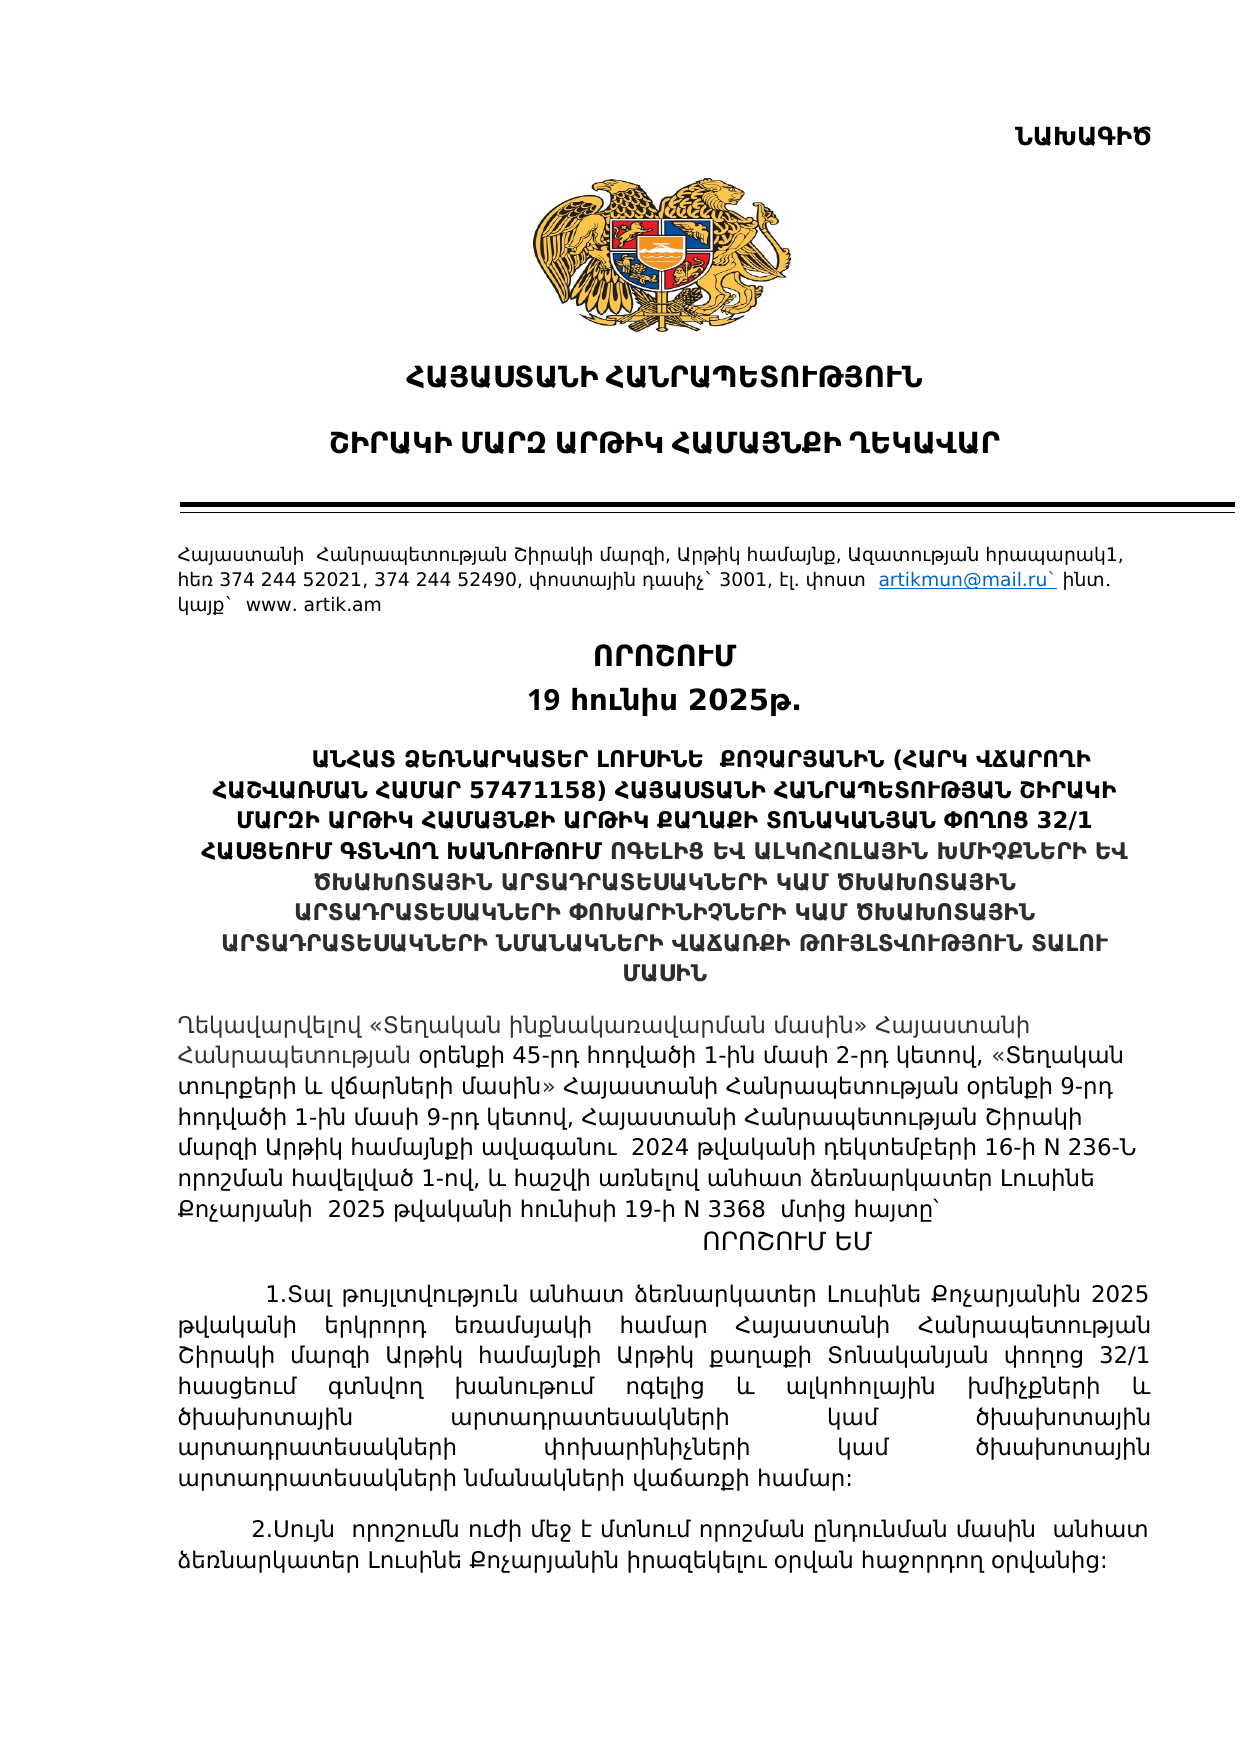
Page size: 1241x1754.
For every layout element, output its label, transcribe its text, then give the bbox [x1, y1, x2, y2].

text ԱՆՀԱՏ ՁԵՌՆԱՐԿԱՏԵՐ ԼՈՒՍԻՆԵ ՔՈՉԱՐՅԱՆԻՆ (ՀԱՐԿ ՎՃԱՐՈՂԻ ՀԱՇՎԱՌՄԱՆ ՀԱՄԱՐ 57471158) ՀԱՅԱՍՏԱՆԻ ՀԱՆՐԱՊԵՏՈՒԹՅԱՆ ՇԻՐԱԿԻ ՄԱՐԶԻ ԱՐԹԻԿ ՀԱՄԱՅՆՔԻ ԱՐԹԻԿ ՔԱՂԱՔԻ ՏՈՆԱԿԱՆՅԱՆ ՓՈՂՈՑ 32/1 ՀԱՍՑԵՈՒՄ ԳՏՆՎՈՂ ԽԱՆՈՒԹՈՒՄ ՈԳԵԼԻՑ ԵՎ ԱԼԿՈՀՈԼԱՅԻՆ ԽՄԻՉՔՆԵՐԻ ԵՎ ԾԽԱԽՈՏԱՅԻՆ ԱՐՏԱԴՐԱՏԵՍԱԿՆԵՐԻ ԿԱՄ ԾԽԱԽՈՏԱՅԻՆ ԱՐՏԱԴՐԱՏԵՍԱԿՆԵՐԻ ՓՈԽԱՐԻՆԻՉՆԵՐԻ ԿԱՄ ԾԽԱԽՈՏԱՅԻՆ ԱՐՏԱԴՐԱՏԵՍԱԿՆԵՐԻ ՆՄԱՆԱԿՆԵՐԻ ՎԱՃԱՌՔԻ ԹՈՒՅԼՏՎՈՒԹՅՈՒՆ ՏԱԼՈՒ ՄԱՍԻՆ [177, 746, 1152, 987]
text ՇԻՐԱԿԻ ՄԱՐԶ ԱՐԹԻԿ ՀԱՄԱՅՆՔԻ ՂԵԿԱՎԱՐ [177, 423, 1152, 462]
text Հայաստանի Հանրապետության Շիրակի մարզի, Արթիկ համայնք, Ազատության հրապարակ1, հեռ 374 244 52021, 374 244 52490, փոստային դասիչ` 3001, էլ. փոստ artikmun@mail.ru` ինտ․ կայք` www. artik.am [177, 543, 1152, 616]
text ՆԱԽԱԳԻԾ [177, 118, 1152, 152]
text ՀԱՅԱՍՏԱՆԻ ՀԱՆՐԱՊԵՏՈՒԹՅՈՒՆ [177, 356, 1152, 396]
text 1.Տալ թույլտվություն անհատ ձեռնարկատեր Լուսինե Քոչարյանին 2025 թվականի երկրորդ եռամսյակի համար Հայաստանի Հանրապետության Շիրակի մարզի Արթիկ համայնքի Արթիկ քաղաքի Տոնականյան փողոց 32/1 հասցեում գտնվող խանութում ոգելից և ալկոհոլային խմիչքների և ծխախոտային արտադրատեսակների կամ ծխախոտային արտադրատեսակների փոխարինիչների կամ ծխախոտային արտադրատեսակների նմանակների վաճառքի համար: [177, 1281, 1152, 1492]
text Ղեկավարվելով «Տեղական ինքնակառավարման մասին» Հայաստանի Հանրապետության օրենքի 45-րդ հոդվածի 1-ին մասի 2-րդ կետով, «Տեղական տուրքերի և վճարների մասին» Հայաստանի Հանրապետության օրենքի 9-րդ հոդվածի 1-ին մասի 9-րդ կետով, Հայաստանի Հանրապետության Շիրակի մարզի Արթիկ համայնքի ավագանու 2024 թվականի դեկտեմբերի 16-ի N 236-Ն որոշման հավելված 1-ով, և հաշվի առնելով անհատ ձեռնարկատեր Լուսինե Քոչարյանի 2025 թվականի հունիսի 19-ի N 3368 մտից հայտը՝ ՈՐՈՇՈՒՄ ԵՄ [177, 1012, 1152, 1256]
text 2.Սույն որոշումն ուժի մեջ է մտնում որոշման ընդունման մասին անհատ ձեռնարկատեր Լուսինե Քոչարյանին իրազեկելու օրվան հաջորդող օրվանից: [177, 1516, 1152, 1574]
picture [498, 178, 831, 332]
text ՈՐՈՇՈՒՄ 19 հունիս 2025թ. [177, 640, 1152, 719]
